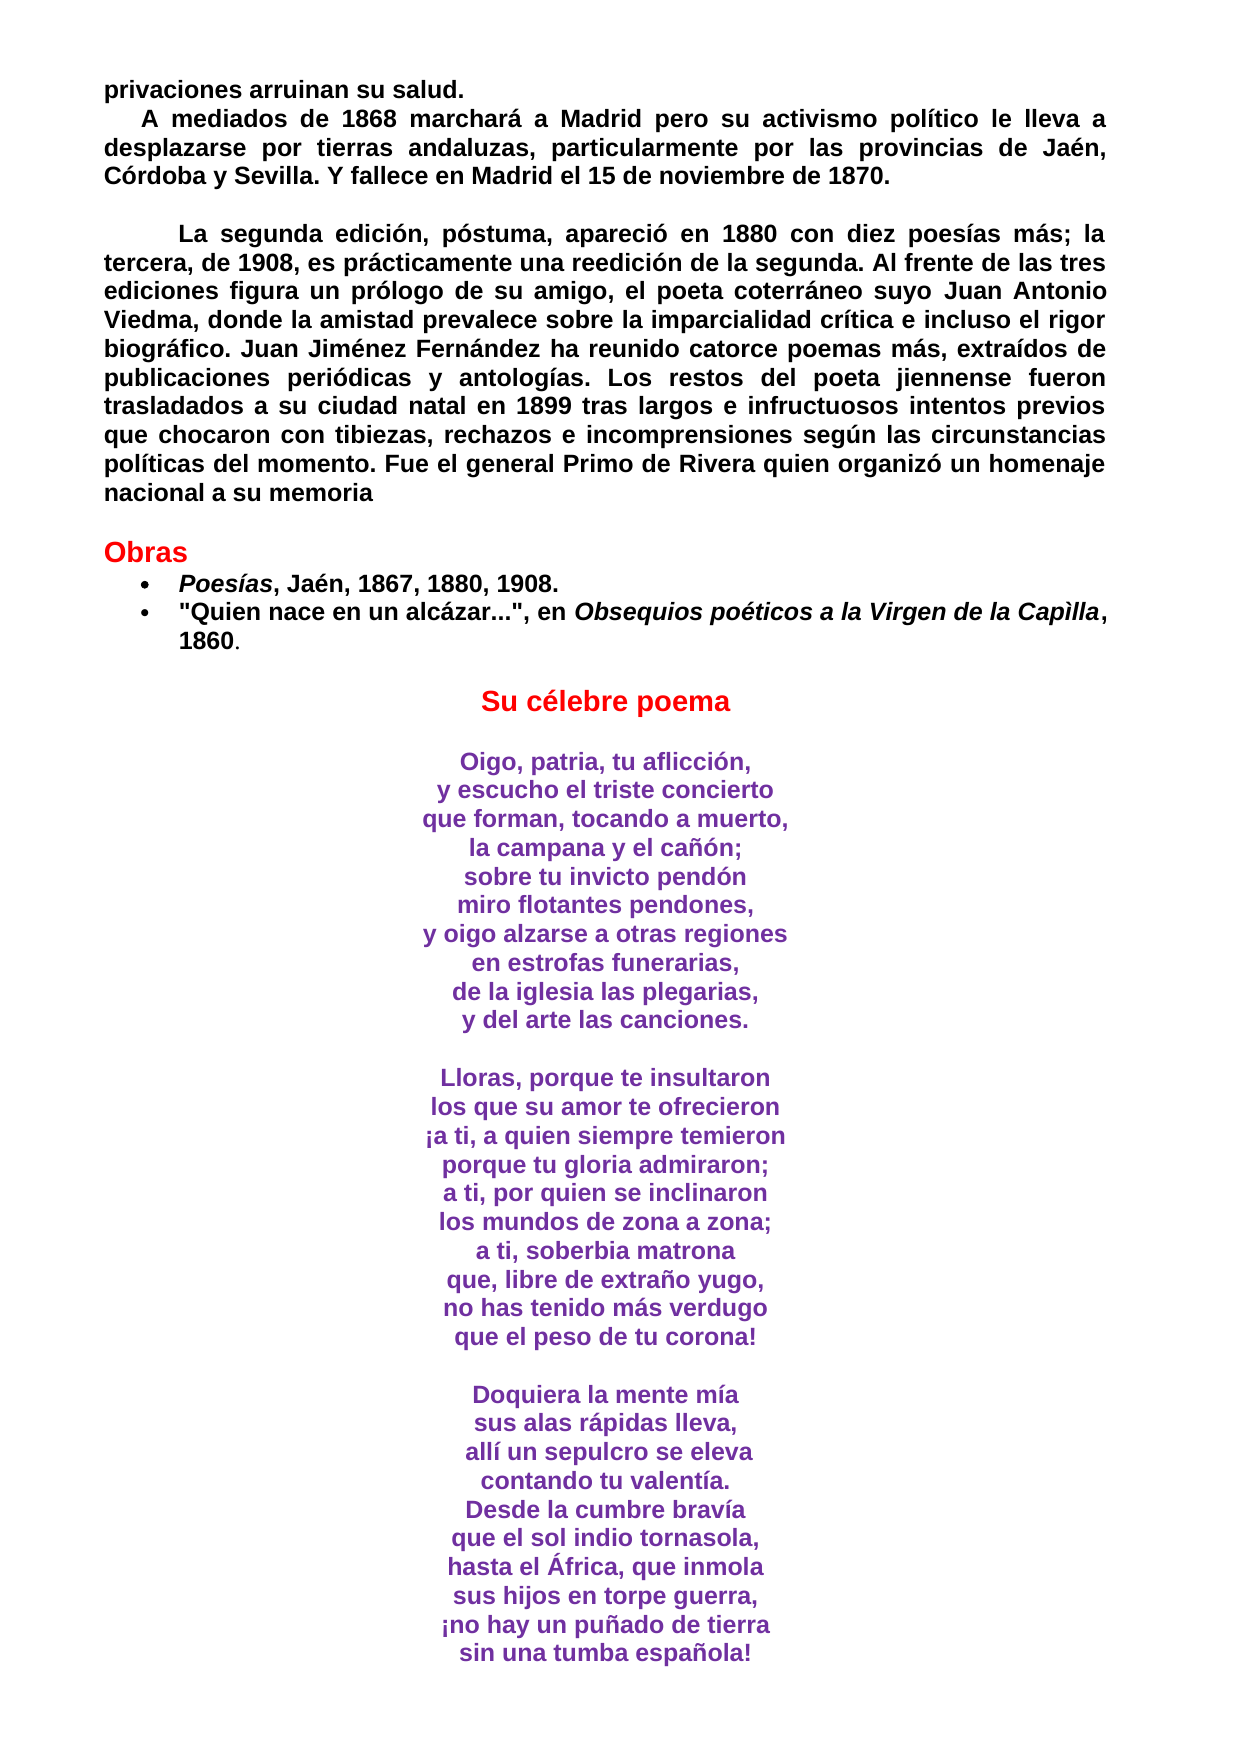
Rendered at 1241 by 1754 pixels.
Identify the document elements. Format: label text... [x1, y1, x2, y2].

text Obras [103, 535, 1107, 568]
text allí un sepulcro se eleva contando tu valentía. Desde la cumbre bravía que el sol indio tornasola, hasta el África, que inmola sus hijos en torpe guerra, ¡no hay un puñado de tierra sin una tumba española! [103, 1437, 1107, 1667]
list "Quien nace en un alcázar...", en Obsequios poéticos a la Virgen de la Capìlla, 1860. [141, 597, 1107, 655]
text sus alas rápidas lleva, [103, 1408, 1107, 1437]
text Su célebre poema [103, 684, 1107, 718]
text Lloras, porque te insultaron los que su amor te ofrecieron ¡a ti, a quien siempre temieron porque tu gloria admiraron; a ti, por quien se inclinaron los mundos de zona a zona; a ti, soberbia matrona que, libre de extraño yugo, no has tenido más verdugo que el peso de tu corona! [103, 1063, 1107, 1351]
text Oigo, patria, tu aflicción, y escucho el triste concierto que forman, tocando a muerto, la campana y el cañón; sobre tu invicto pendón miro flotantes pendones, y oigo alzarse a otras regiones en estrofas funerarias, de la iglesia las plegarias, y del arte las canciones. [103, 747, 1107, 1034]
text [103, 75, 1107, 104]
list Poesías, Jaén, 1867, 1880, 1908. [141, 568, 1107, 597]
text Doquiera la mente mía [103, 1380, 1107, 1408]
text A mediados de 1868 marchará a Madrid pero su activismo político le lleva a desplazarse por tierras andaluzas, particularmente por las provincias de Jaén, Córdoba y Sevilla. Y fallece en Madrid el 15 de noviembre de 1870. [103, 104, 1107, 190]
text La segunda edición, póstuma, apareció en 1880 con diez poesías más; la tercera, de 1908, es prácticamente una reedición de la segunda. Al frente de las tres ediciones figura un prólogo de su amigo, el poeta coterráneo suyo Juan Antonio Viedma, donde la amistad prevalece sobre la imparcialidad crítica e incluso el rigor biográfico. Juan Jiménez Fernández ha reunido catorce poemas más, extraídos de publicaciones periódicas y antologías. Los restos del poeta jiennense fueron trasladados a su ciudad natal en 1899 tras largos e infructuosos intentos previos que chocaron con tibiezas, rechazos e incomprensiones según las circunstancias políticas del momento. Fue el general Primo de Rivera quien organizó un homenaje nacional a su memoria [103, 219, 1107, 506]
